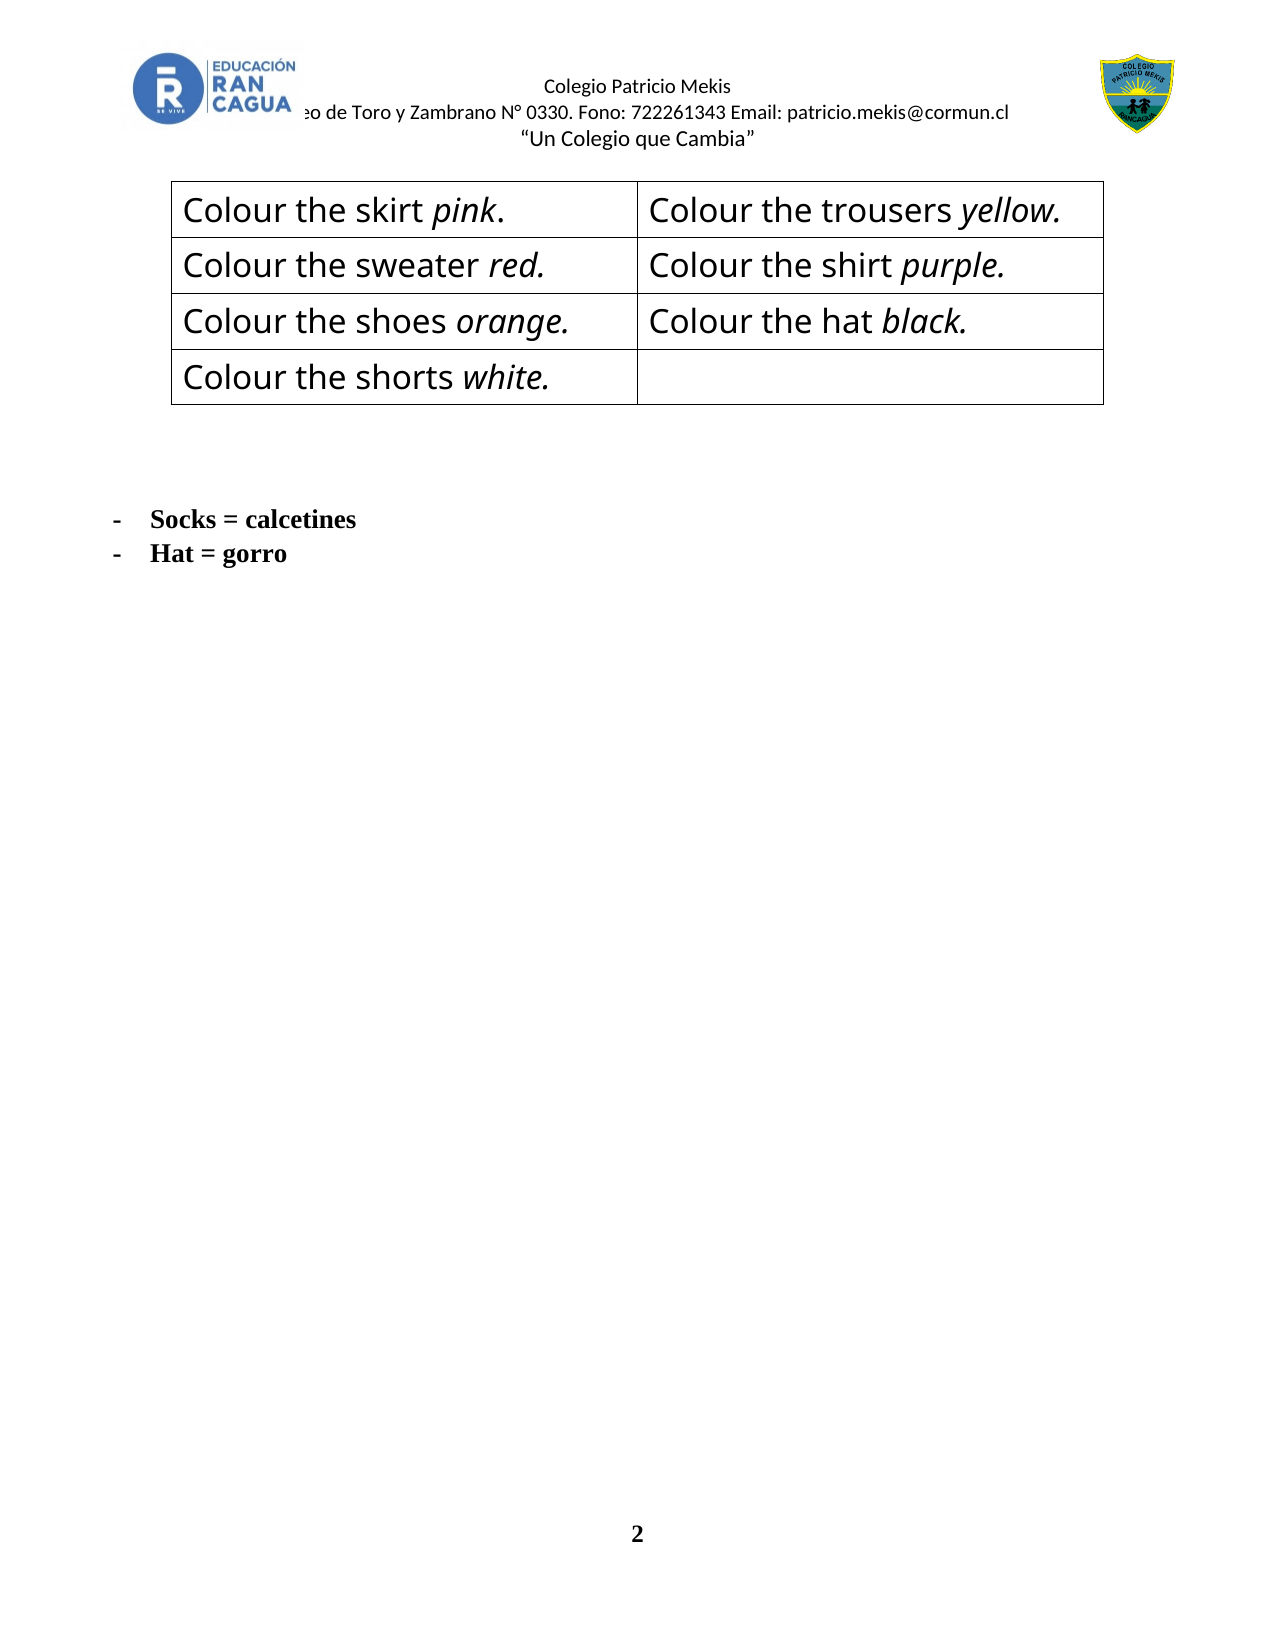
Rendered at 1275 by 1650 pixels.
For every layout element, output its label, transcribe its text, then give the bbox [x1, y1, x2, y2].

list Socks = calcetines [112, 503, 1200, 534]
table_cell Colour the shirt purple. [638, 238, 1103, 292]
table_cell [638, 350, 1103, 404]
table_cell Colour the trousers yellow. [638, 182, 1103, 237]
picture [120, 40, 304, 131]
picture [1093, 46, 1179, 138]
table_cell Colour the sweater red. [172, 238, 637, 292]
table_cell Colour the shorts white. [172, 350, 637, 404]
table_cell Colour the skirt pink. [172, 182, 637, 237]
table_cell Colour the shoes orange. [172, 294, 637, 348]
list Hat = gorro [112, 537, 1200, 568]
table_cell Colour the hat black. [638, 294, 1103, 348]
